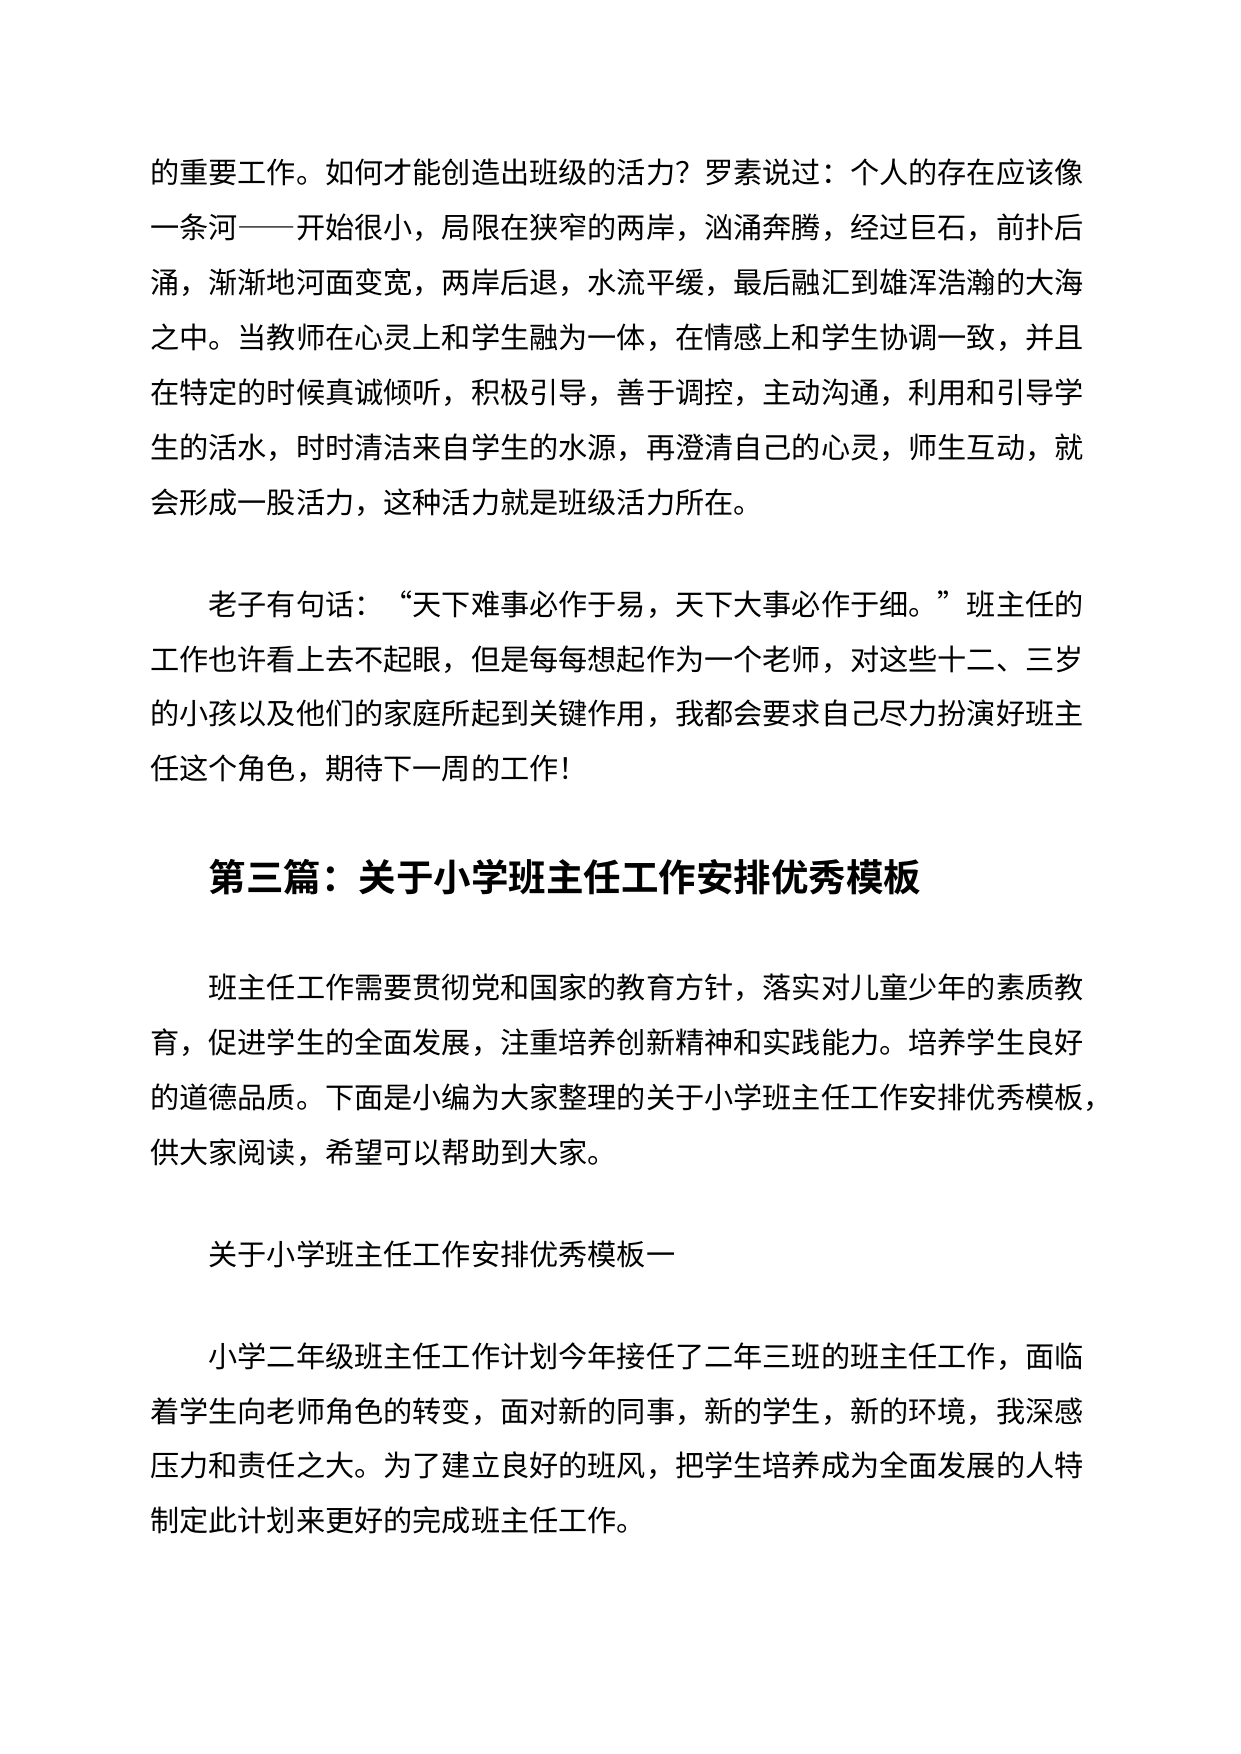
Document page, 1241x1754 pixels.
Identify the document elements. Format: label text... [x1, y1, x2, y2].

text 关于小学班主任工作安排优秀模板一 [150, 1231, 1090, 1274]
text 班主任工作需要贯彻党和国家的教育方针，落实对儿童少年的素质教育，促进学生的全面发展，注重培养创新精神和实践能力。培养学生良好的道德品质。下面是小编为大家整理的关于小学班主任工作安排优秀模板，供大家阅读，希望可以帮助到大家。 [150, 965, 1090, 1172]
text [150, 150, 1090, 522]
text 老子有句话：“天下难事必作于易，天下大事必作于细。”班主任的工作也许看上去不起眼，但是每每想起作为一个老师，对这些十二、三岁的小孩以及他们的家庭所起到关键作用，我都会要求自己尽力扮演好班主任这个角色，期待下一周的工作！ [150, 581, 1090, 788]
text 小学二年级班主任工作计划今年接任了二年三班的班主任工作，面临着学生向老师角色的转变，面对新的同事，新的学生，新的环境，我深感压力和责任之大。为了建立良好的班风，把学生培养成为全面发展的人特制定此计划来更好的完成班主任工作。 [150, 1333, 1090, 1540]
text 第三篇：关于小学班主任工作安排优秀模板 [150, 848, 1090, 902]
